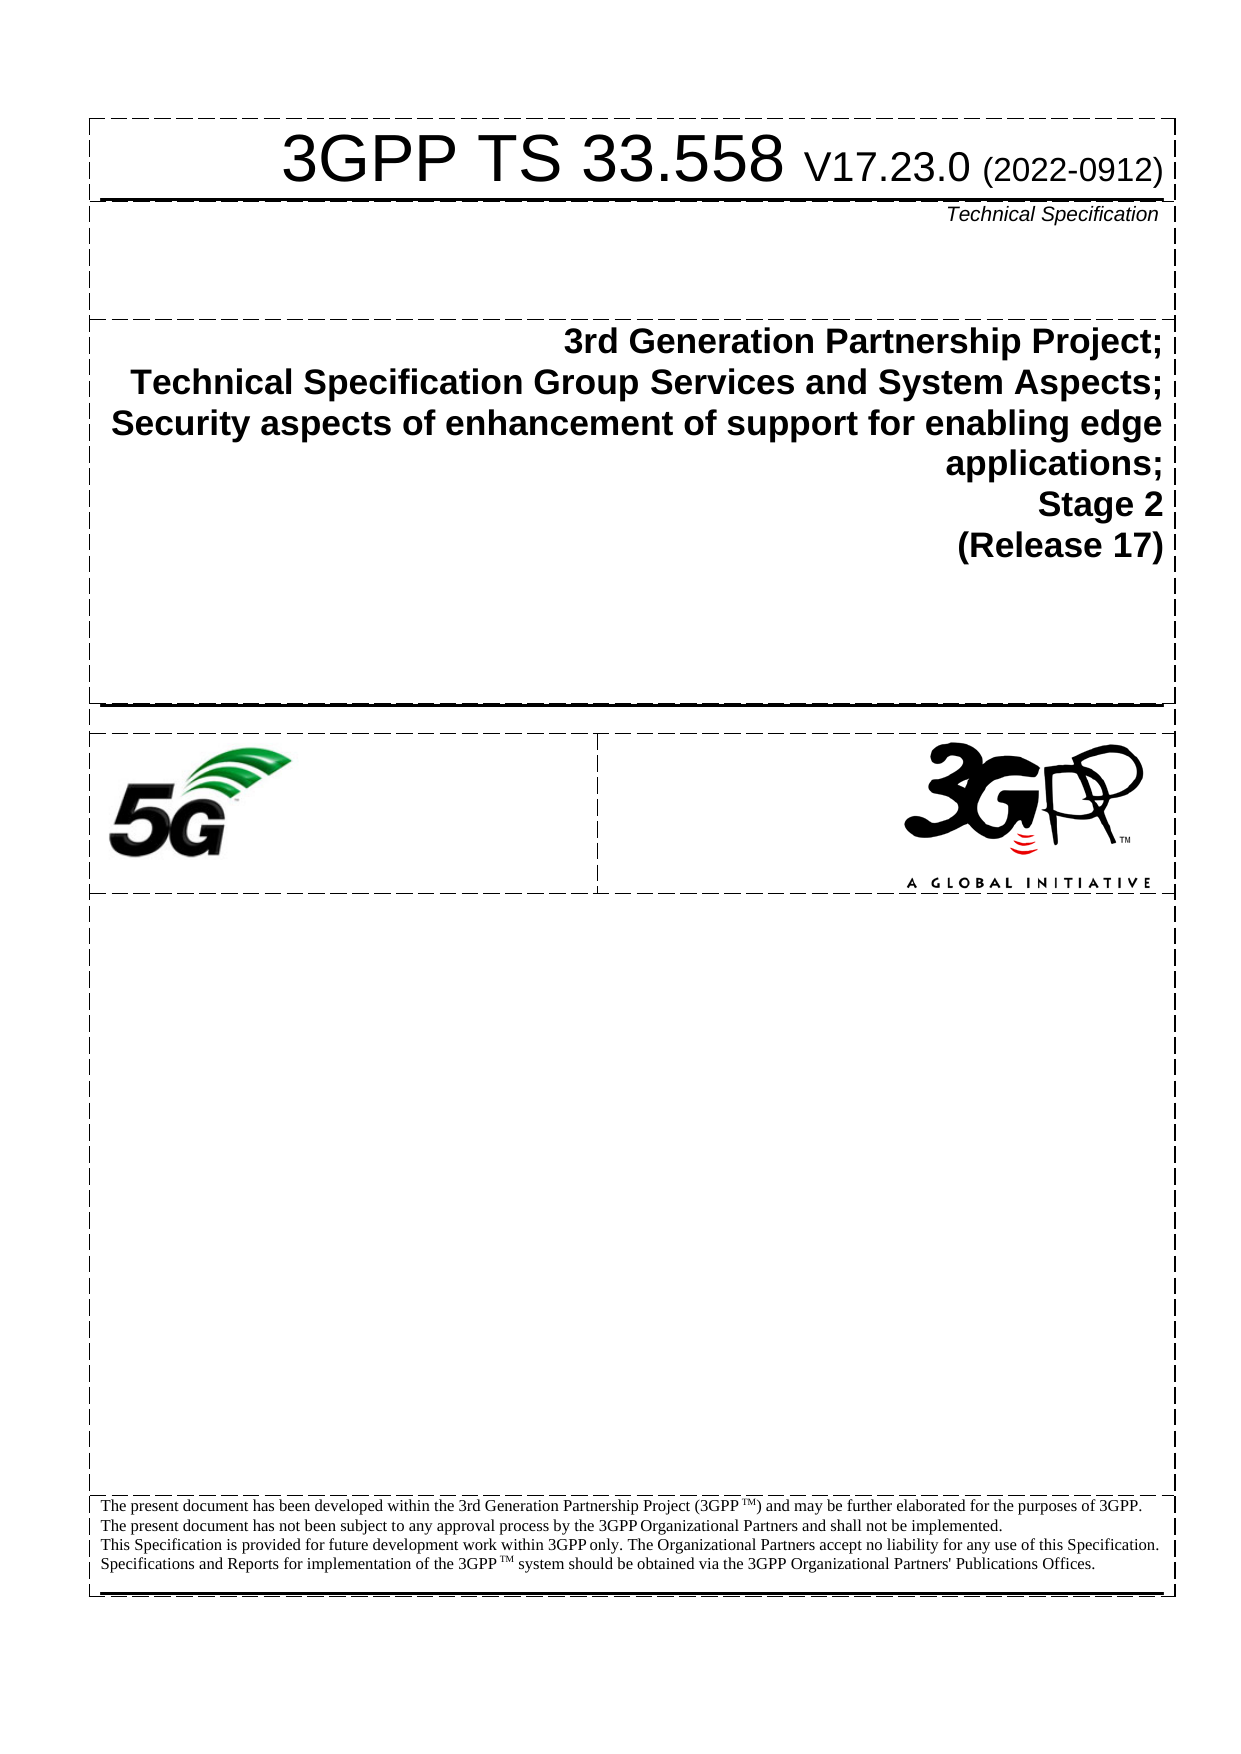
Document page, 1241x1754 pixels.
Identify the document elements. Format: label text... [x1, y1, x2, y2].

table_cell [89, 733, 598, 893]
picture [100, 734, 299, 870]
table_cell [89, 893, 1175, 1495]
table_cell [598, 733, 899, 893]
table_cell [1164, 734, 1175, 893]
table_header 3GPP TS 33.558 V17..0 (2022-) [89, 118, 1175, 201]
table_cell Technical Specification [89, 201, 1175, 319]
picture [896, 734, 1164, 893]
table_cell [89, 704, 1175, 733]
table_cell The present document has been developed within the 3rd Generation Partnership Project (3GPP TM) and may be further elaborated for the purposes of 3GPP. The present document has not been subject to any approval process by the 3GPP Organizational Partners and shall not be implemented. This Specification is provided for future development work within 3GPP only. The Organizational Partners accept no liability for any use of this Specification. Specifications and Reports for implementation of the 3GPP TM system should be obtained via the 3GPP Organizational Partners' Publications Offices. [89, 1495, 1175, 1596]
table_cell 3rd Generation Partnership Project; Technical Specification Group Services and System Aspects; Security aspects of enhancement of support for enabling edge applications; Stage 2 (Release 17) [89, 319, 1175, 703]
